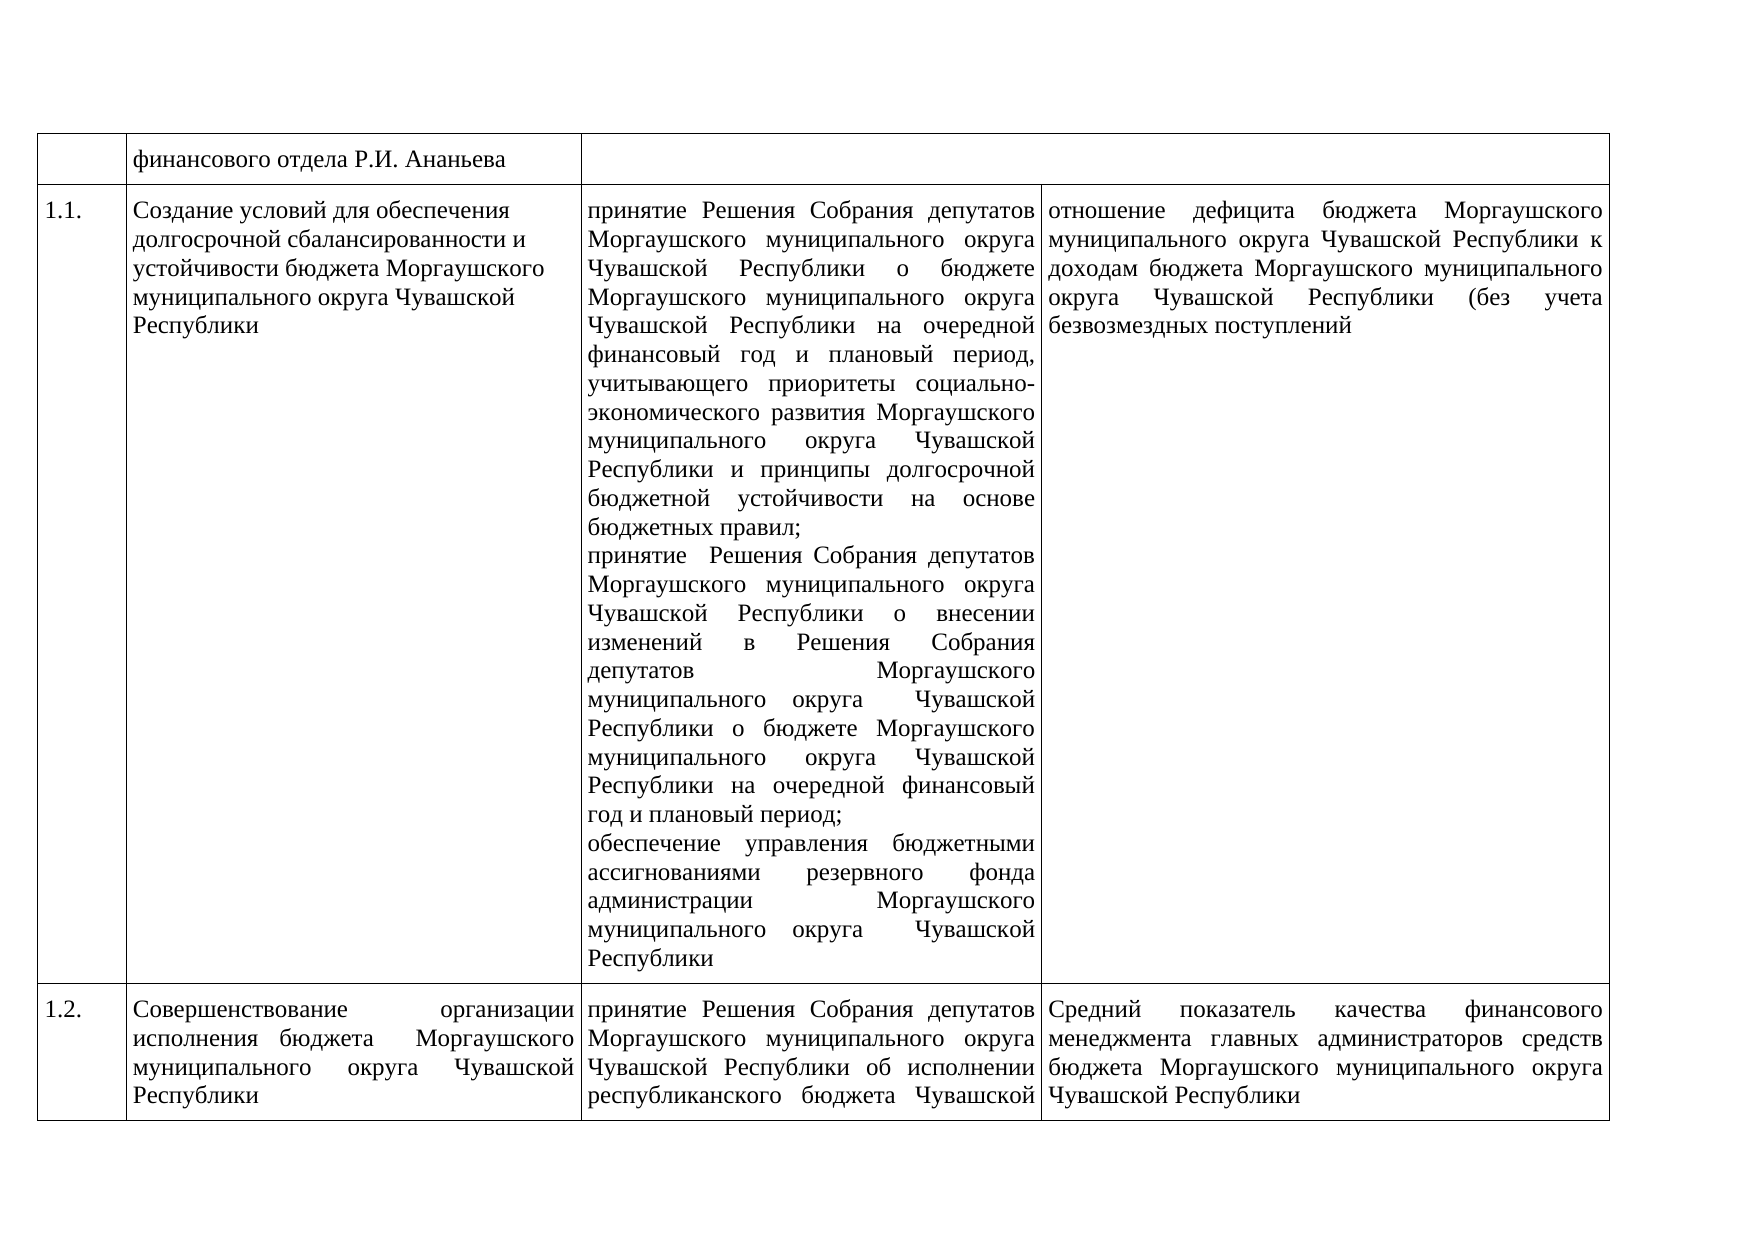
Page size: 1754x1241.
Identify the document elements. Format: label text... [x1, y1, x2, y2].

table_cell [127, 134, 581, 184]
table_cell [38, 134, 126, 184]
table_cell отношение дефицита бюджета Моргаушского муниципального округа Чувашской Республики к доходам бюджета Моргаушского муниципального округа Чувашской Республики (без учета безвозмездных поступлений [1042, 185, 1609, 982]
table_cell Создание условий для обеспечения долгосрочной сбалансированности и устойчивости бюджета Моргаушского муниципального округа Чувашской Республики [127, 185, 581, 982]
table_cell принятие Решения Собрания депутатов Моргаушского муниципального округа Чувашской Республики о бюджете Моргаушского муниципального округа Чувашской Республики на очередной финансовый год и плановый период, учитывающего приоритеты социально-экономического развития Моргаушского муниципального округа Чувашской Республики и принципы долгосрочной бюджетной устойчивости на основе бюджетных правил; принятие Решения Собрания депутатов Моргаушского муниципального округа Чувашской Республики о внесении изменений в Решения Собрания депутатов Моргаушского муниципального округа Чувашской Республики о бюджете Моргаушского муниципального округа Чувашской Республики на очередной финансовый год и плановый период; обеспечение управления бюджетными ассигнованиями резервного фонда администрации Моргаушского муниципального округа Чувашской Республики [582, 185, 1041, 982]
table_cell 1.1. [38, 185, 126, 982]
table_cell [127, 984, 581, 1120]
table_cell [582, 134, 1609, 184]
table_cell 1.2. [38, 984, 126, 1120]
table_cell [582, 984, 1041, 1120]
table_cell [1042, 984, 1609, 1120]
